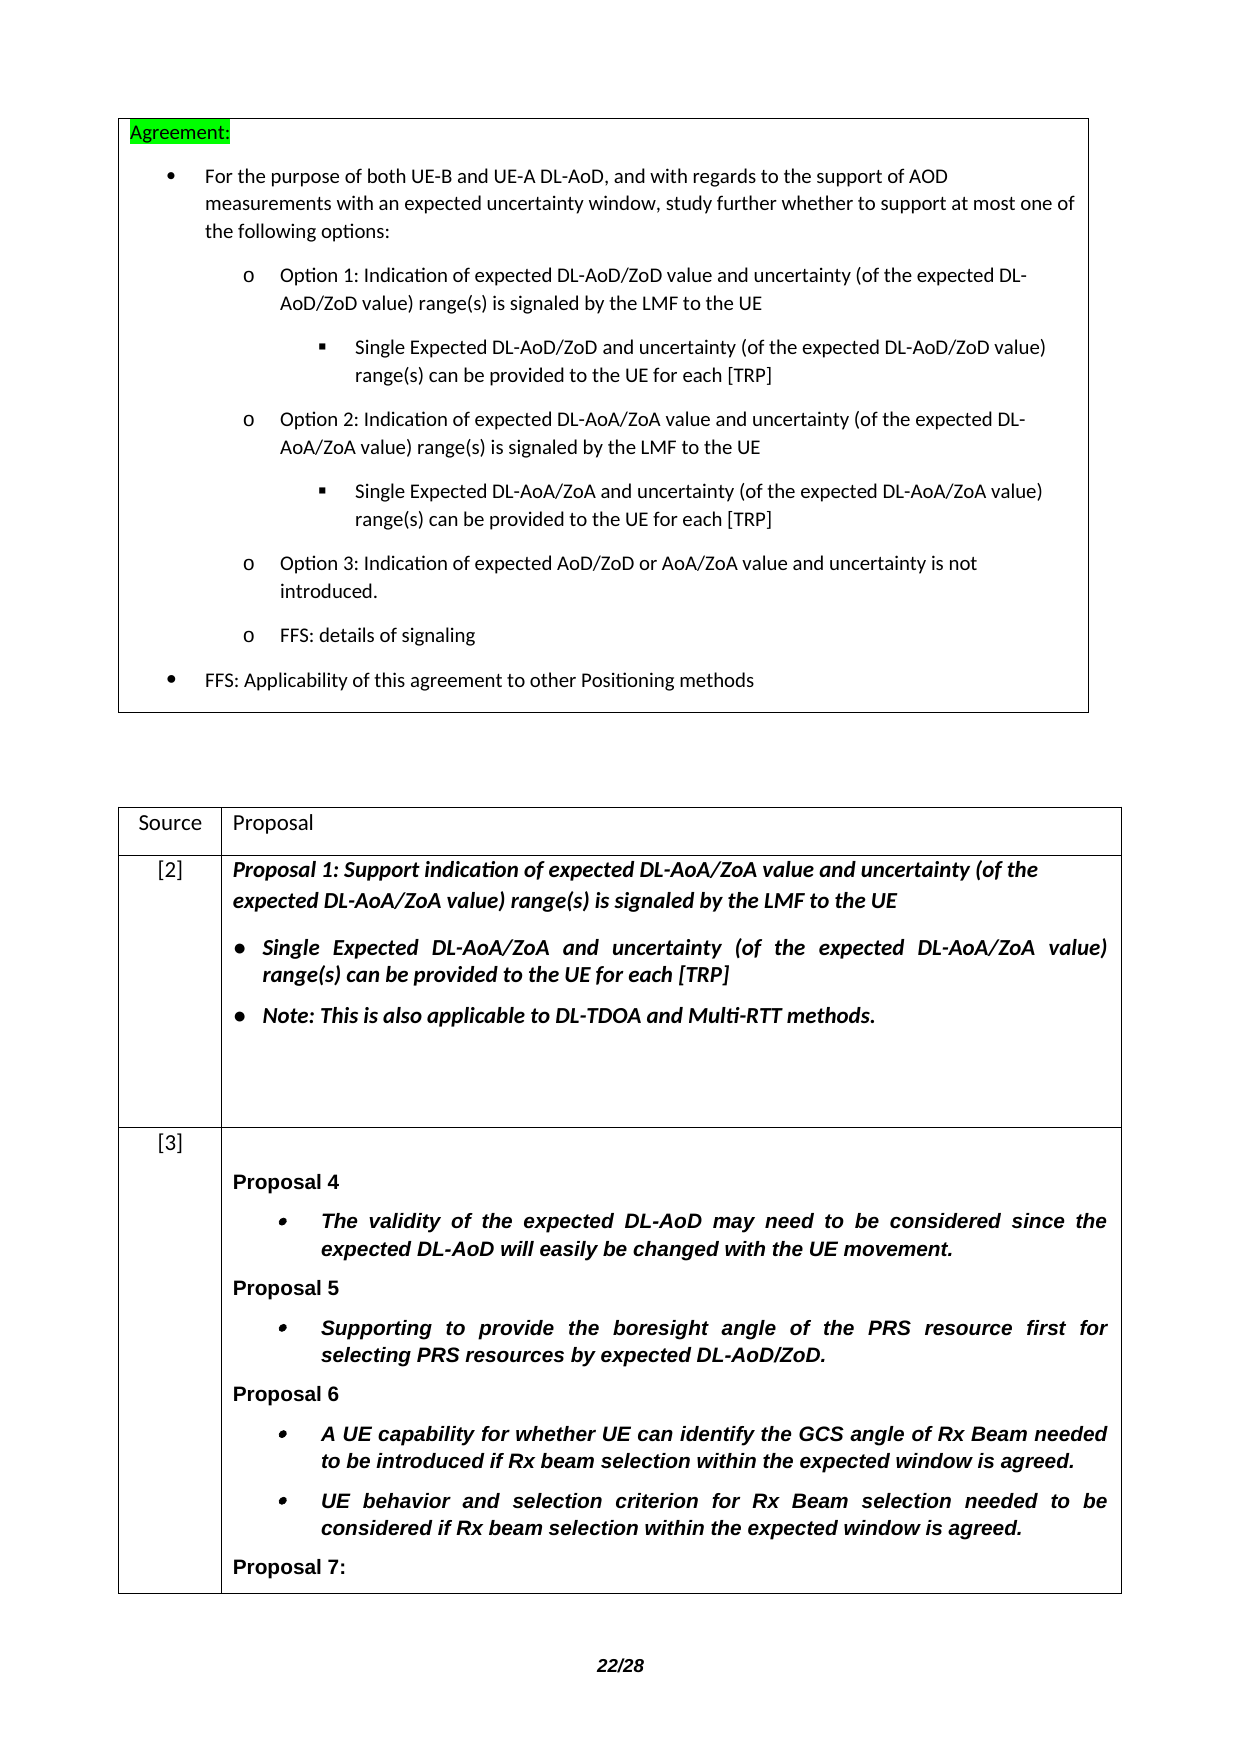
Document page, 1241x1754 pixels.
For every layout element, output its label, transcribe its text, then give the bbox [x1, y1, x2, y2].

table_header Agreement: For the purpose of both UE-B and UE-A DL-AoD, and with regards to the support of AOD measurements with an expected uncertainty window, study further whether to support at most one of the following options: Option 1: Indication of expected DL-AoD/ZoD value and uncertainty (of the expected DL-AoD/ZoD value) range(s) is signaled by the LMF to the UE Single Expected DL-AoD/ZoD and uncertainty (of the expected DL-AoD/ZoD value) range(s) can be provided to the UE for each [TRP] Option 2: Indication of expected DL-AoA/ZoA value and uncertainty (of the expected DL-AoA/ZoA value) range(s) is signaled by the LMF to the UE Single Expected DL-AoA/ZoA and uncertainty (of the expected DL-AoA/ZoA value) range(s) can be provided to the UE for each [TRP] Option 3: Indication of expected AoD/ZoD or AoA/ZoA value and uncertainty is not introduced. FFS: details of signaling FFS: Applicability of this agreement to other Positioning methods [119, 119, 1088, 712]
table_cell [222, 1128, 1121, 1593]
table_header Proposal [222, 808, 1121, 854]
table_cell Proposal 1: Support indication of expected DL-AoA/ZoA value and uncertainty (of the expected DL-AoA/ZoA value) range(s) is signaled by the LMF to the UE Single Expected DL-AoA/ZoA and uncertainty (of the expected DL-AoA/ZoA value) range(s) can be provided to the UE for each [TRP] Note: This is also applicable to DL-TDOA and Multi-RTT methods. [222, 856, 1121, 1127]
table_header Source [119, 808, 221, 854]
